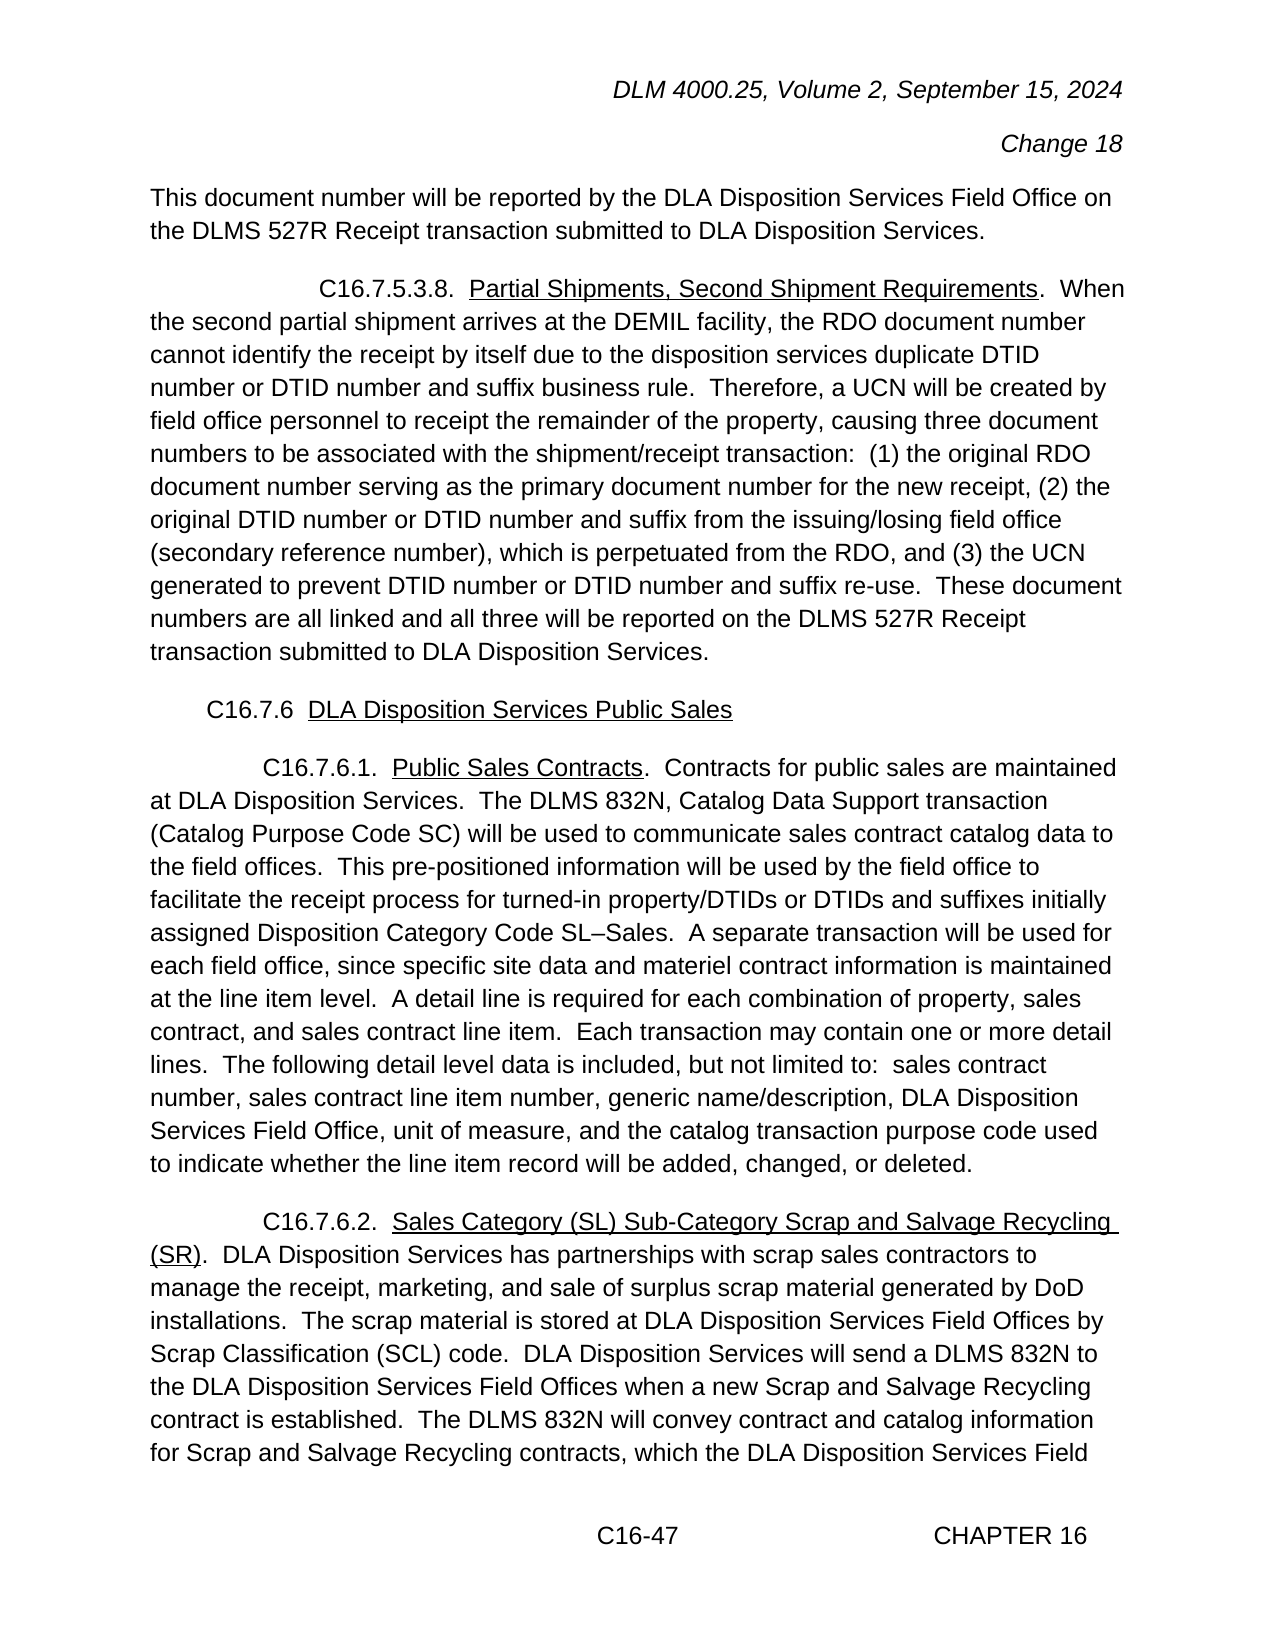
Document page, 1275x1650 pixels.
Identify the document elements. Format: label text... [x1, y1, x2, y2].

text C16.7.5.3.8. Partial Shipments, Second Shipment Requirements. When the second partial shipment arrives at the DEMIL facility, the RDO document number cannot identify the receipt by itself due to the disposition services duplicate DTID number or DTID number and suffix business rule. Therefore, a UCN will be created by field office personnel to receipt the remainder of the property, causing three document numbers to be associated with the shipment/receipt transaction: (1) the original RDO document number serving as the primary document number for the new receipt, (2) the original DTID number or DTID number and suffix from the issuing/losing field office (secondary reference number), which is perpetuated from the RDO, and (3) the UCN generated to prevent DTID number or DTID number and suffix re-use. These document numbers are all linked and all three will be reported on the DLMS 527R Receipt transaction submitted to DLA Disposition Services. [150, 274, 1125, 666]
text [150, 183, 1125, 244]
text C16.7.6 DLA Disposition Services Public Sales [150, 695, 1125, 724]
text C16.7.6.1. Public Sales Contracts. Contracts for public sales are maintained at DLA Disposition Services. The DLMS 832N, Catalog Data Support transaction (Catalog Purpose Code SC) will be used to communicate sales contract catalog data to the field offices. This pre-positioned information will be used by the field office to facilitate the receipt process for turned-in property/DTIDs or DTIDs and suffixes initially assigned Disposition Category Code SL–Sales. A separate transaction will be used for each field office, since specific site data and materiel contract information is maintained at the line item level. A detail line is required for each combination of property, sales contract, and sales contract line item. Each transaction may contain one or more detail lines. The following detail level data is included, but not limited to: sales contract number, sales contract line item number, generic name/description, DLA Disposition Services Field Office, unit of measure, and the catalog transaction purpose code used to indicate whether the line item record will be added, changed, or deleted. [150, 753, 1125, 1178]
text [150, 1207, 1125, 1467]
